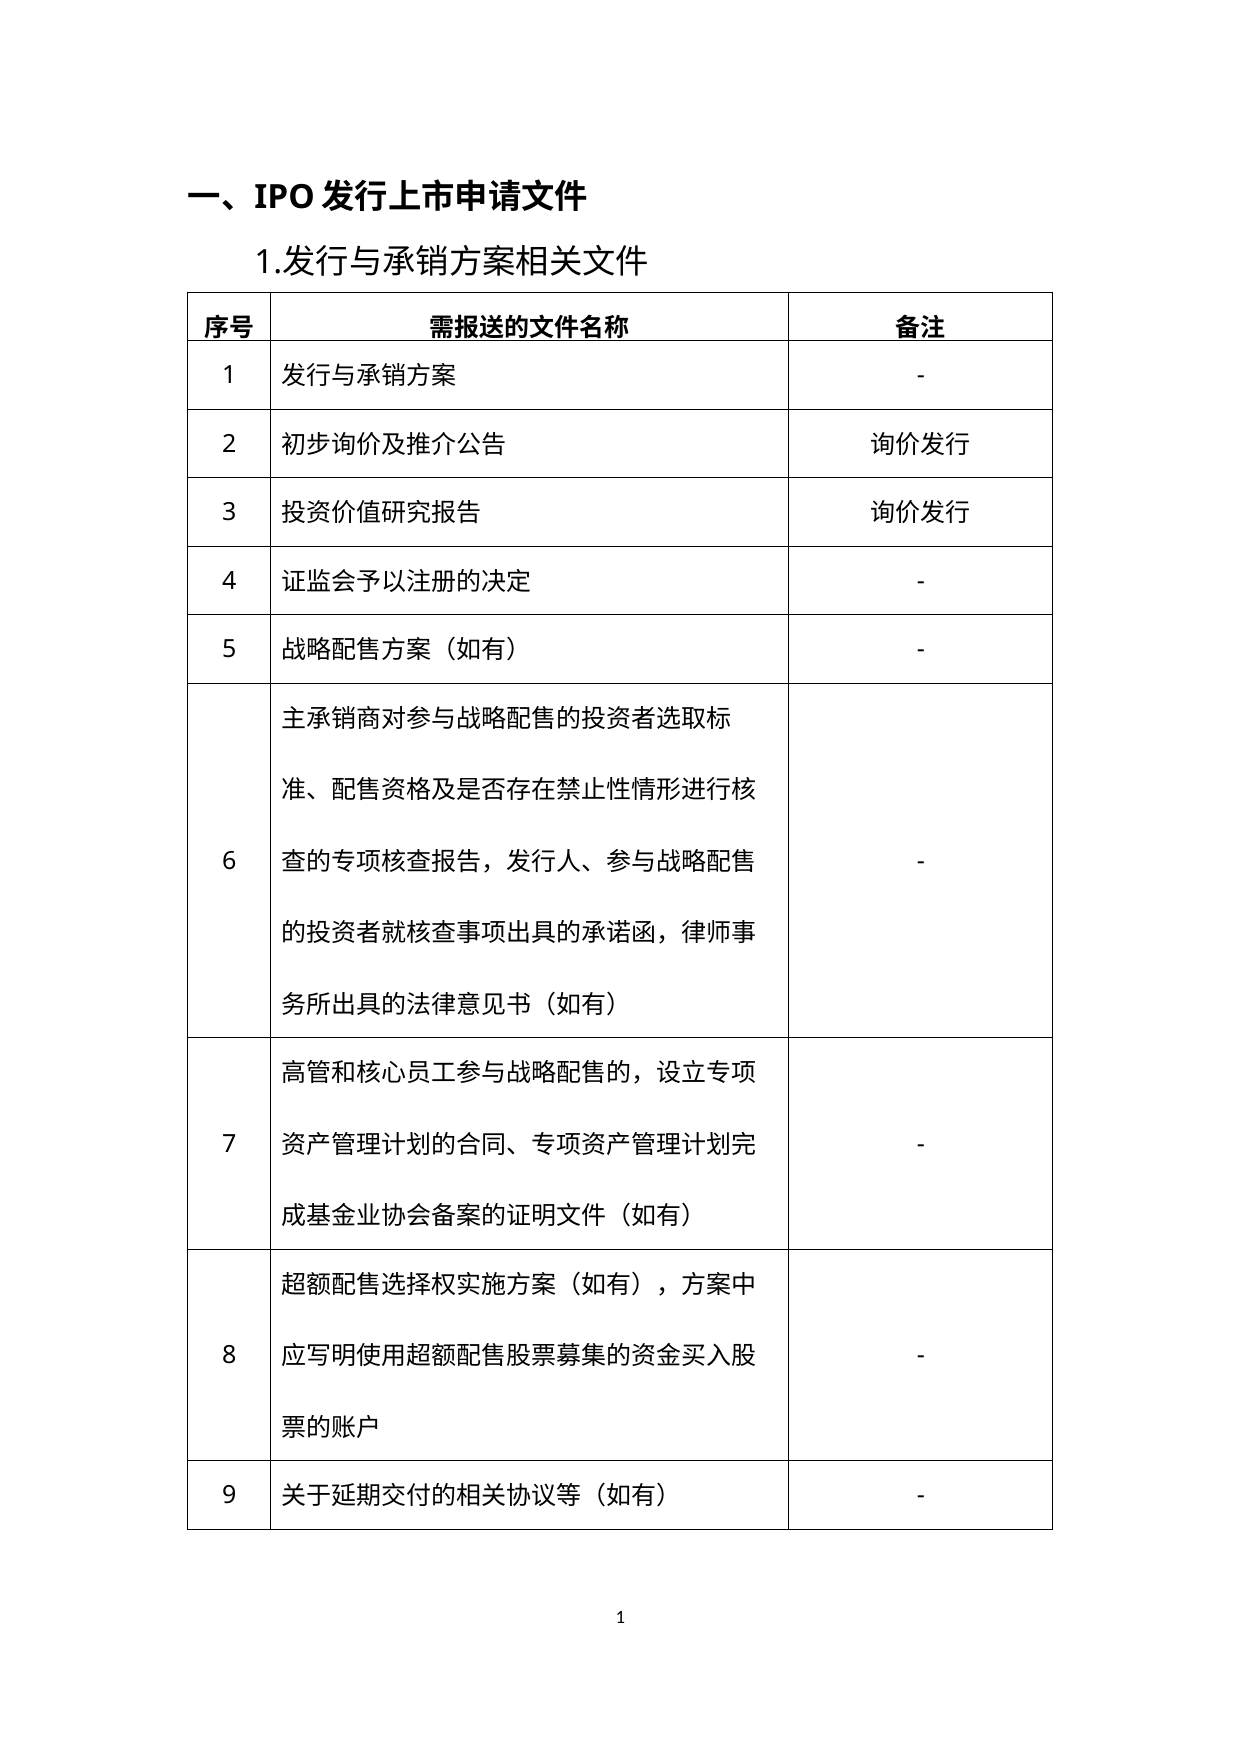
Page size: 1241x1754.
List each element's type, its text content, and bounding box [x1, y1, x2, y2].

table_cell 1 [188, 341, 270, 409]
text 1.发行与承销方案相关文件 [187, 227, 1053, 292]
table_cell - [789, 1461, 1052, 1529]
table_cell 战略配售方案（如有） [271, 615, 788, 683]
table_cell 3 [188, 478, 270, 546]
table_cell 询价发行 [789, 478, 1052, 546]
table_cell 证监会予以注册的决定 [271, 547, 788, 614]
table_cell 初步询价及推介公告 [271, 410, 788, 477]
table_cell 9 [188, 1461, 270, 1529]
table_cell 7 [188, 1038, 270, 1249]
table_cell 高管和核心员工参与战略配售的，设立专项资产管理计划的合同、专项资产管理计划完成基金业协会备案的证明文件（如有） [271, 1038, 788, 1249]
table_cell 2 [188, 410, 270, 477]
table_cell 4 [188, 547, 270, 614]
table_cell 关于延期交付的相关协议等（如有） [271, 1461, 788, 1529]
table_cell 询价发行 [789, 410, 1052, 477]
table_header 序号 [188, 293, 270, 340]
table_cell 超额配售选择权实施方案（如有），方案中应写明使用超额配售股票募集的资金买入股票的账户 [271, 1250, 788, 1460]
subtitle 一、IPO发行上市申请文件 [187, 162, 1053, 227]
table_cell - [789, 1038, 1052, 1249]
table_cell - [789, 684, 1052, 1037]
table_cell 主承销商对参与战略配售的投资者选取标准、配售资格及是否存在禁止性情形进行核查的专项核查报告，发行人、参与战略配售的投资者就核查事项出具的承诺函，律师事务所出具的法律意见书（如有） [271, 684, 788, 1037]
table_cell 投资价值研究报告 [271, 478, 788, 546]
table_cell - [789, 615, 1052, 683]
table_cell 5 [188, 615, 270, 683]
table_header 需报送的文件名称 [271, 293, 788, 340]
table_cell - [789, 1250, 1052, 1460]
table_cell - [789, 341, 1052, 409]
table_cell 6 [188, 684, 270, 1037]
table_cell 8 [188, 1250, 270, 1460]
table_cell - [789, 547, 1052, 614]
table_cell 发行与承销方案 [271, 341, 788, 409]
table_header 备注 [789, 293, 1052, 340]
